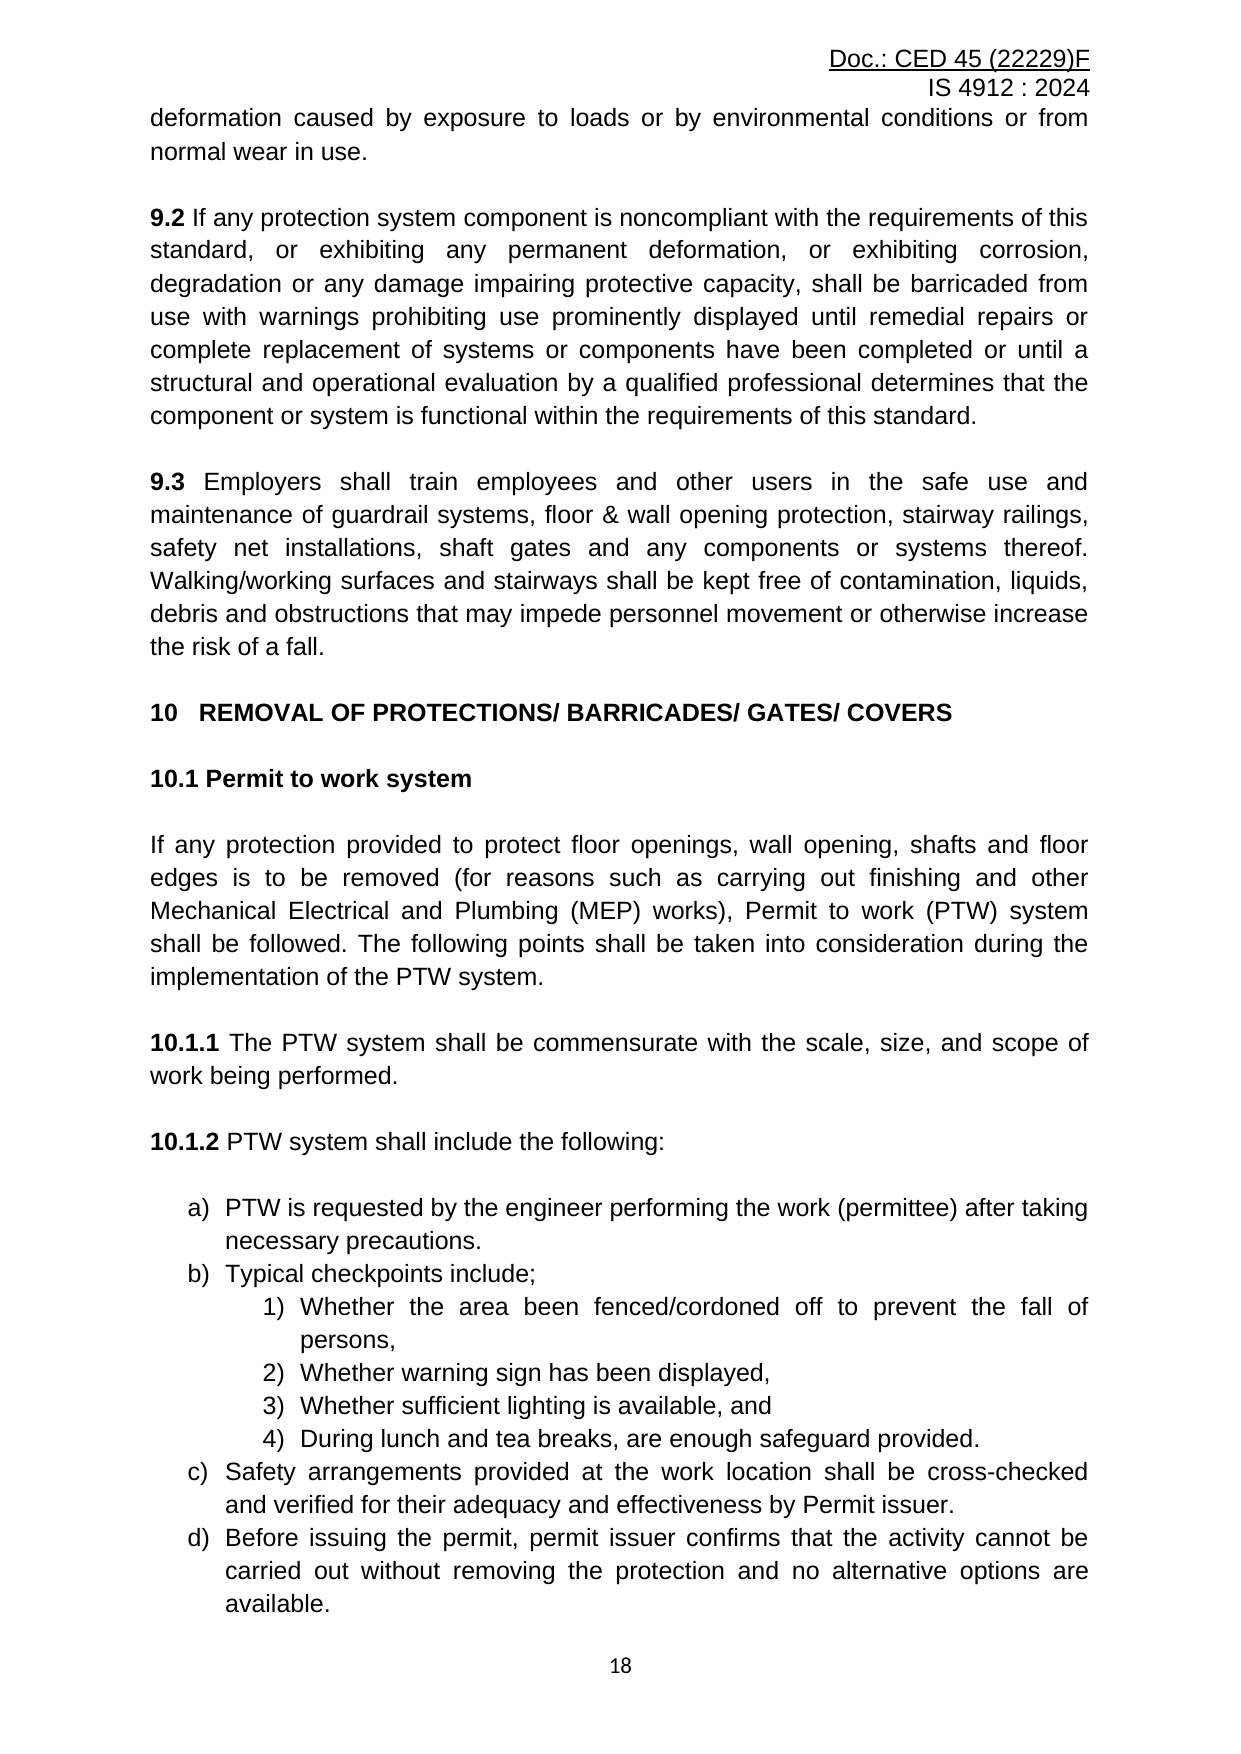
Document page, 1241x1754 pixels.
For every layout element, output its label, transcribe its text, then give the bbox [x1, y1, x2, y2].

list Whether the area been fenced/cordoned off to prevent the fall of persons, [262, 1292, 1090, 1354]
text 10.1.2 PTW system shall include the following: [150, 1127, 1090, 1156]
text 10.1 Permit to work system [150, 764, 1090, 793]
list Typical checkpoints include; [187, 1259, 1090, 1288]
list Before issuing the permit, permit issuer confirms that the activity cannot be carried out without removing the protection and no alternative options are available. [187, 1523, 1090, 1618]
text 10 REMOVAL OF PROTECTIONS/ BARRICADES/ GATES/ COVERS [150, 698, 1090, 727]
text 9.3 Employers shall train employees and other users in the safe use and maintenance of guardrail systems, floor & wall opening protection, stairway railings, safety net installations, shaft gates and any components or systems thereof. Walking/working surfaces and stairways shall be kept free of contamination, liquids, debris and obstructions that may impede personnel movement or otherwise increase the risk of a fall. [150, 467, 1090, 661]
text 10.1.1 The PTW system shall be commensurate with the scale, size, and scope of work being performed. [150, 1028, 1090, 1090]
list Safety arrangements provided at the work location shall be cross-checked and verified for their adequacy and effectiveness by Permit issuer. [187, 1457, 1090, 1519]
list PTW is requested by the engineer performing the work (permittee) after taking necessary precautions. [187, 1193, 1090, 1255]
list Whether sufficient lighting is available, and [262, 1391, 1090, 1420]
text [150, 103, 1090, 165]
list During lunch and tea breaks, are enough safeguard provided. [262, 1424, 1090, 1453]
text 9.2 If any protection system component is noncompliant with the requirements of this standard, or exhibiting any permanent deformation, or exhibiting corrosion, degradation or any damage impairing protective capacity, shall be barricaded from use with warnings prohibiting use prominently displayed until remedial repairs or complete replacement of systems or components have been completed or until a structural and operational evaluation by a qualified professional determines that the component or system is functional within the requirements of this standard. [150, 202, 1090, 429]
text If any protection provided to protect floor openings, wall opening, shafts and floor edges is to be removed (for reasons such as carrying out finishing and other Mechanical Electrical and Plumbing (MEP) works), Permit to work (PTW) system shall be followed. The following points shall be taken into consideration during the implementation of the PTW system. [150, 830, 1090, 991]
list Whether warning sign has been displayed, [262, 1358, 1090, 1387]
